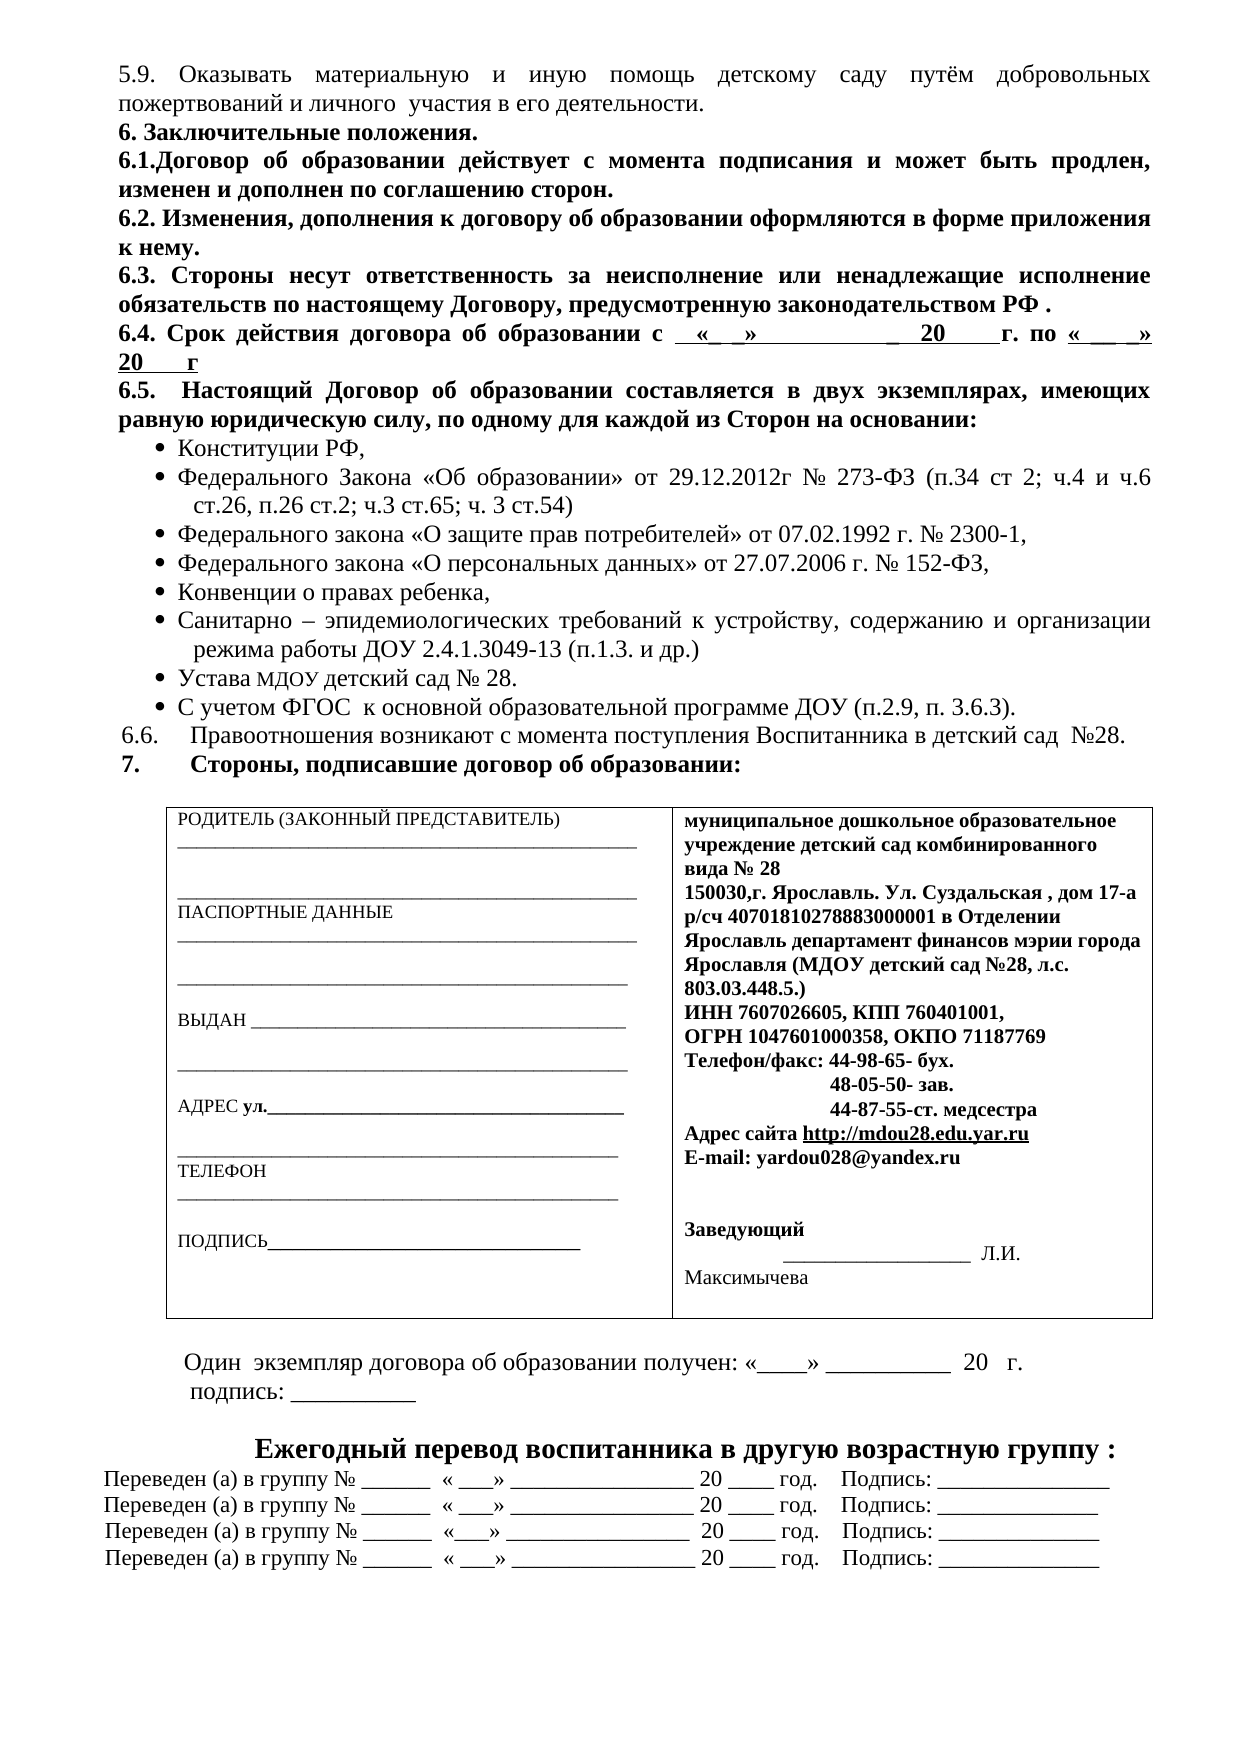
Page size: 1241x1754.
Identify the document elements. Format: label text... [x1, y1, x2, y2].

table_header муниципальное дошкольное образовательное учреждение детский сад комбинированного вида № 28 150030,г. Ярославль. Ул. Суздальская , дом 17-а р/сч 40701810278883000001 в Отделении Ярославль департамент финансов мэрии города Ярославля (МДОУ детский сад №28, л.с. 803.03.448.5.) ИНН 7607026605, КПП 760401001, ОГРН 1047601000358, ОКПО 71187769 Телефон/факс: 44-98-65- бух. 48-05-50- зав. 44-87-55-ст. медсестра Адрес сайта http://mdou28.edu.yar.ru E-mail: yardou028@yandex.ru Заведующий __________________ Л.И. Максимычева [673, 808, 1152, 1318]
list С учетом ФГОС к основной образовательной программе ДОУ (п.2.9, п. 3.6.3). [156, 692, 1152, 720]
text Переведен (а) в группу № ______ « ___» ________________ 20 ____ год. Подпись: ______________ [103, 1491, 1152, 1518]
text 6.1.Договор об образовании действует с момента подписания и может быть продлен, изменен и дополнен по соглашению сторон. [118, 145, 1152, 203]
text 6.2. Изменения, дополнения к договору об образовании оформляются в форме приложения к нему. [118, 203, 1152, 260]
text 5.9. Оказывать материальную и иную помощь детскому саду путём добровольных пожертвований и личного участия в его деятельности. [118, 59, 1152, 117]
text подпись: __________ [177, 1376, 1152, 1405]
list Федерального Закона «Об образовании» от 29.12.2012г № 273-ФЗ (п.34 ст 2; ч.4 и ч.6 ст.26, п.26 ст.2; ч.3 ст.65; ч. 3 ст.54) [156, 462, 1152, 519]
list Конституции РФ, [156, 433, 1152, 462]
text 6. Заключительные положения. [118, 117, 1152, 145]
list Устава МДОУ детский сад № 28. [156, 663, 1152, 692]
text 6.6. Правоотношения возникают с момента поступления Воспитанника в детский сад №28. [121, 720, 1152, 749]
text Переведен (а) в группу № ______ « ___» ________________ 20 ____ год. Подпись: _______________ [103, 1465, 1152, 1491]
list Санитарно – эпидемиологических требований к устройству, содержанию и организации режима работы ДОУ 2.4.1.3049-13 (п.1.3. и др.) [156, 605, 1152, 663]
text Ежегодный перевод воспитанника в другую возрастную группу : [65, 1431, 1152, 1465]
list Федерального закона «О персональных данных» от 27.07.2006 г. № 152-ФЗ, [156, 548, 1152, 577]
text Один экземпляр договора об образовании получен: «____» __________ 20 г. [177, 1347, 1152, 1376]
table_header РОДИТЕЛЬ (ЗАКОННЫЙ ПРЕДСТАВИТЕЛЬ) _________________________________________________ _________________________________________________ ПАСПОРТНЫЕ ДАННЫЕ _________________________________________________ ________________________________________________ ВЫДАН ________________________________________ ________________________________________________ АДРЕС ул.______________________________________ _______________________________________________ ТЕЛЕФОН _______________________________________________ ПОДПИСЬ_________________________ [167, 808, 672, 1318]
text 6.4. Срок действия договора об образовании с «_ _» _ 20 г. по « __ _» 20 г [118, 318, 1152, 375]
text Переведен (а) в группу № ______ « ___» ________________ 20 ____ год. Подпись: ______________ [65, 1544, 1152, 1570]
text Переведен (а) в группу № ______ «___» ________________ 20 ____ год. Подпись: ______________ [65, 1518, 1152, 1544]
text 7. Стороны, подписавшие договор об образовании: [121, 749, 1152, 778]
list Конвенции о правах ребенка, [156, 577, 1152, 605]
text 6.5. Настоящий Договор об образовании составляется в двух экземплярах, имеющих равную юридическую силу, по одному для каждой из Сторон на основании: [118, 375, 1152, 433]
list Федерального закона «О защите прав потребителей» от 07.02.1992 г. № 2300-1, [156, 519, 1152, 548]
text 6.3. Стороны несут ответственность за неисполнение или ненадлежащие исполнение обязательств по настоящему Договору, предусмотренную законодательством РФ . [118, 260, 1152, 318]
